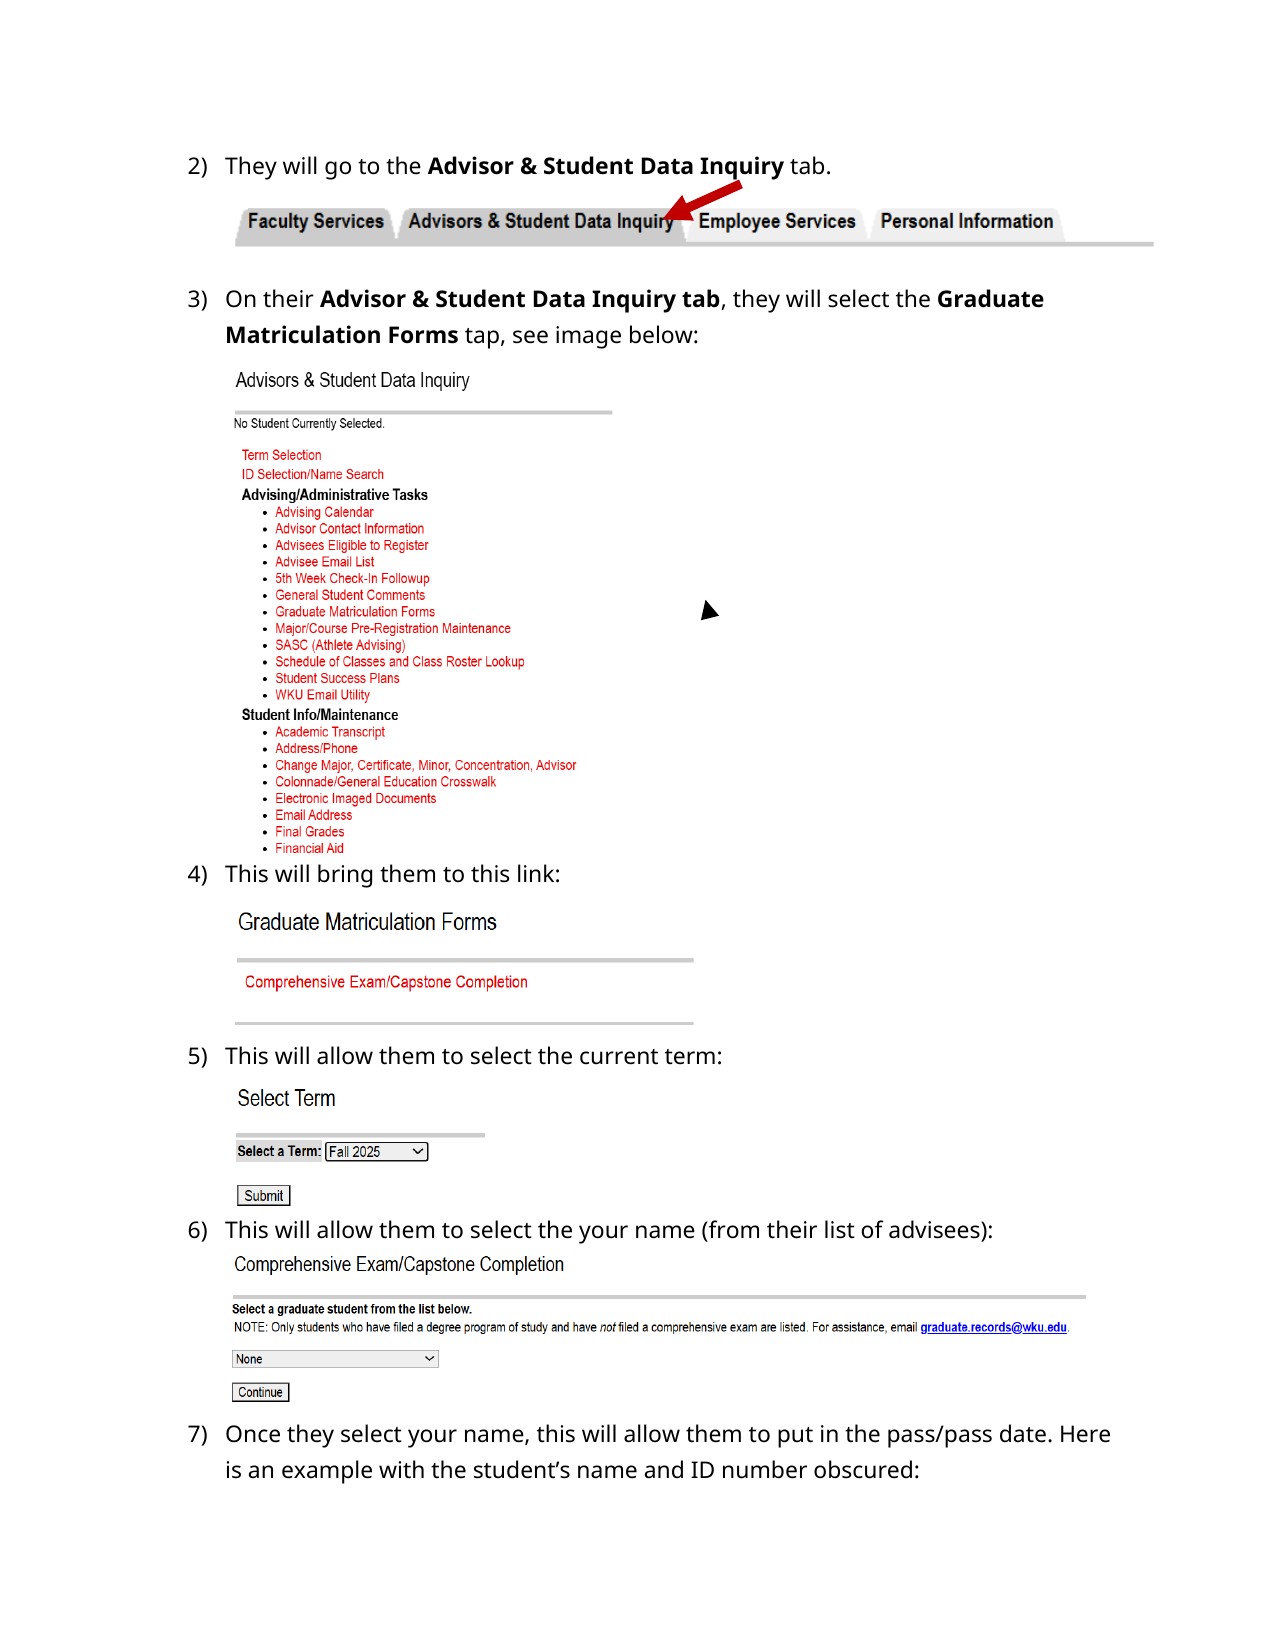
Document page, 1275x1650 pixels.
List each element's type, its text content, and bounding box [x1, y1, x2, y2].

list This will bring them to this link: [187, 858, 1125, 889]
list Once they select your name, this will allow them to put in the pass/pass date. Here is an example with the student’s name and ID number obscured: [187, 1418, 1125, 1485]
picture [225, 1250, 1087, 1414]
picture [225, 894, 694, 1035]
list On their Advisor & Student Data Inquiry tab, they will select the Graduate Matriculation Forms tap, see image below: [187, 283, 1125, 350]
picture [225, 355, 613, 854]
picture [225, 1076, 485, 1210]
picture [225, 186, 1154, 278]
list They will go to the Advisor & Student Data Inquiry tab. [187, 150, 1125, 181]
list This will allow them to select the current term: [187, 1040, 1125, 1071]
list This will allow them to select the your name (from their list of advisees): [187, 1214, 1125, 1246]
